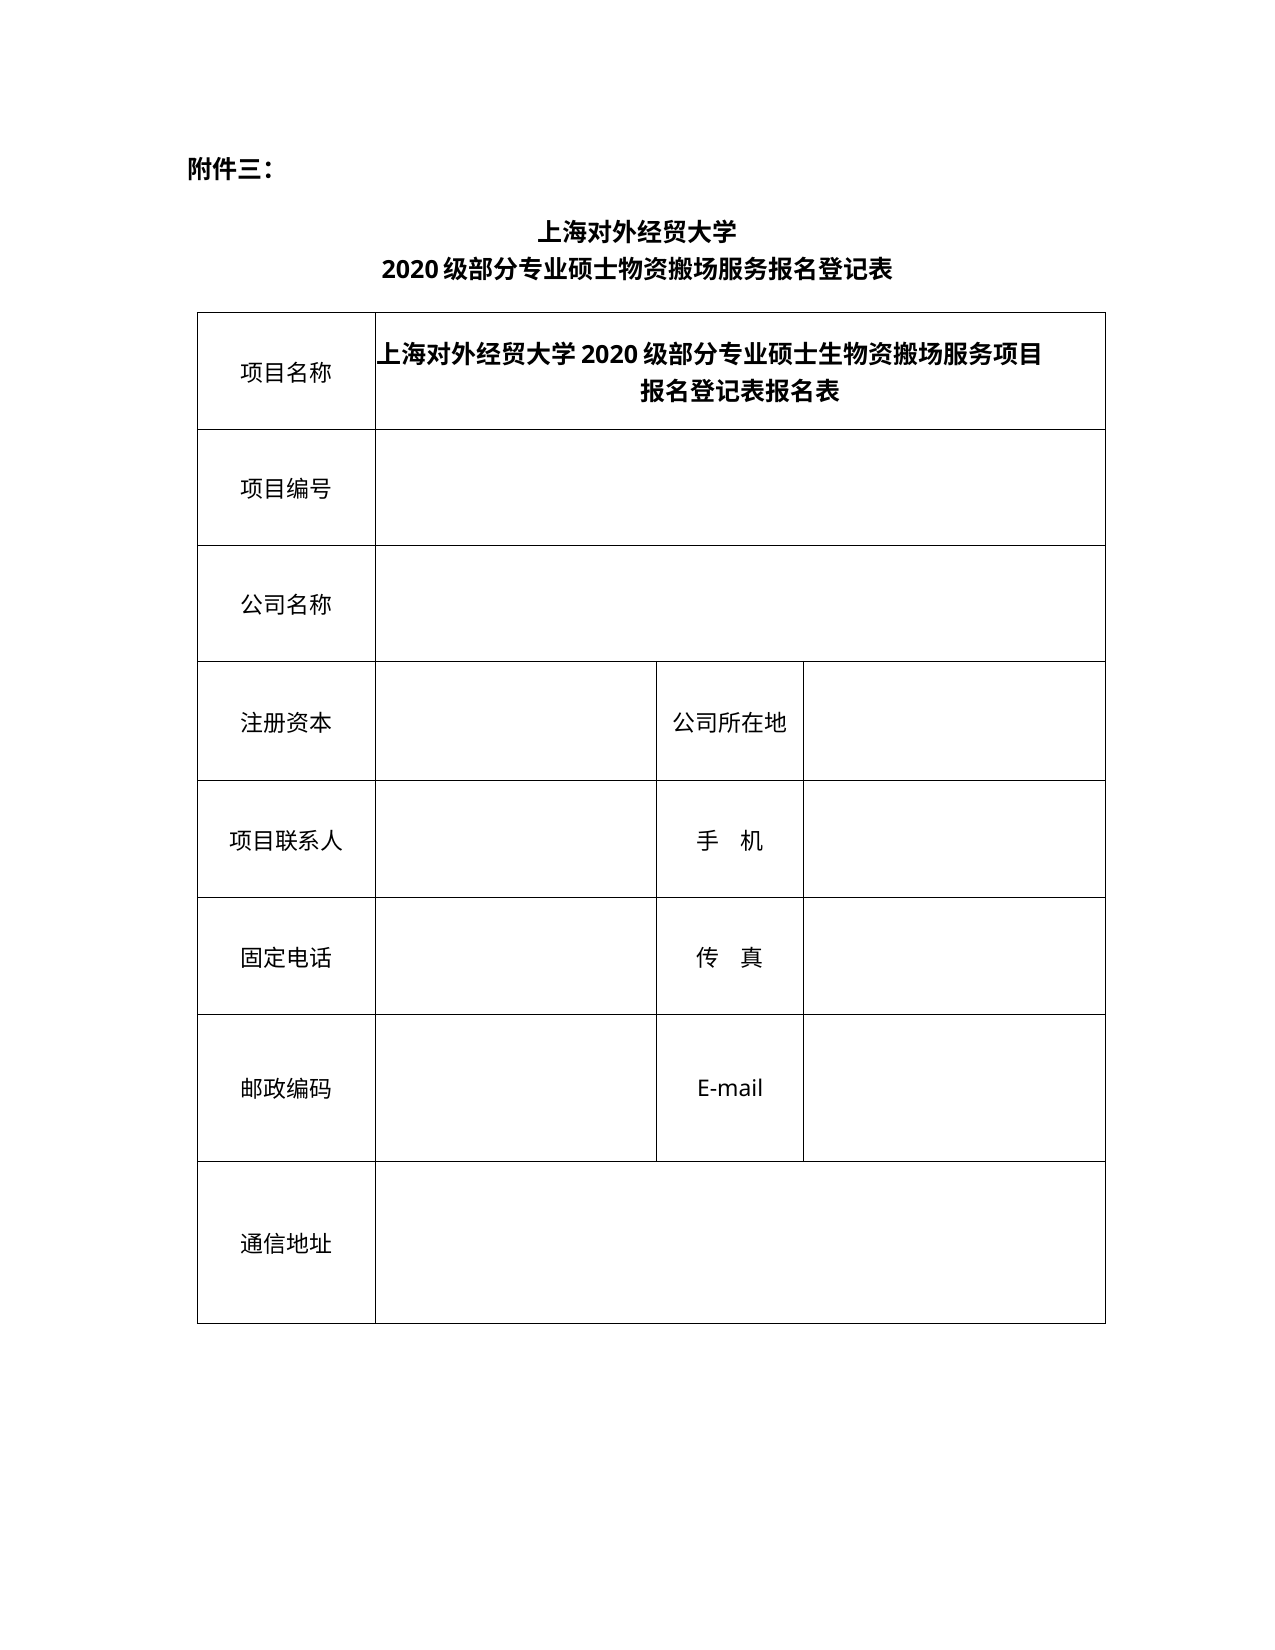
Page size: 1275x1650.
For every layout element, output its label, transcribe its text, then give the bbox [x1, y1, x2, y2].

table_cell [804, 1015, 1105, 1161]
table_cell [804, 898, 1105, 1014]
table_cell [376, 781, 656, 897]
table_cell 公司所在地 [657, 662, 803, 780]
table_cell [804, 781, 1105, 897]
table_cell 邮政编码 [198, 1015, 375, 1161]
table_cell 通信地址 [198, 1162, 375, 1323]
table_cell 传 真 [657, 898, 803, 1014]
table_cell 项目编号 [198, 430, 375, 545]
table_cell 公司名称 [198, 546, 375, 661]
text 2020级部分专业硕士物资搬场服务报名登记表 [187, 249, 1087, 285]
table_cell [376, 546, 1105, 661]
table_cell [376, 1015, 656, 1161]
table_cell [804, 662, 1105, 780]
table_cell 固定电话 [198, 898, 375, 1014]
table_cell [376, 430, 1105, 545]
table_cell E-mail [657, 1015, 803, 1161]
table_cell 注册资本 [198, 662, 375, 780]
table_cell 手 机 [657, 781, 803, 897]
table_header 上海对外经贸大学2020级部分专业硕士生物资搬场服务项目 报名登记表报名表 [376, 313, 1105, 429]
table_header 项目名称 [198, 313, 375, 429]
table_cell [376, 662, 656, 780]
table_cell 项目联系人 [198, 781, 375, 897]
table_cell [376, 898, 656, 1014]
text 附件三： [187, 150, 1087, 186]
text 上海对外经贸大学 [187, 213, 1087, 249]
table_cell [376, 1162, 1105, 1323]
